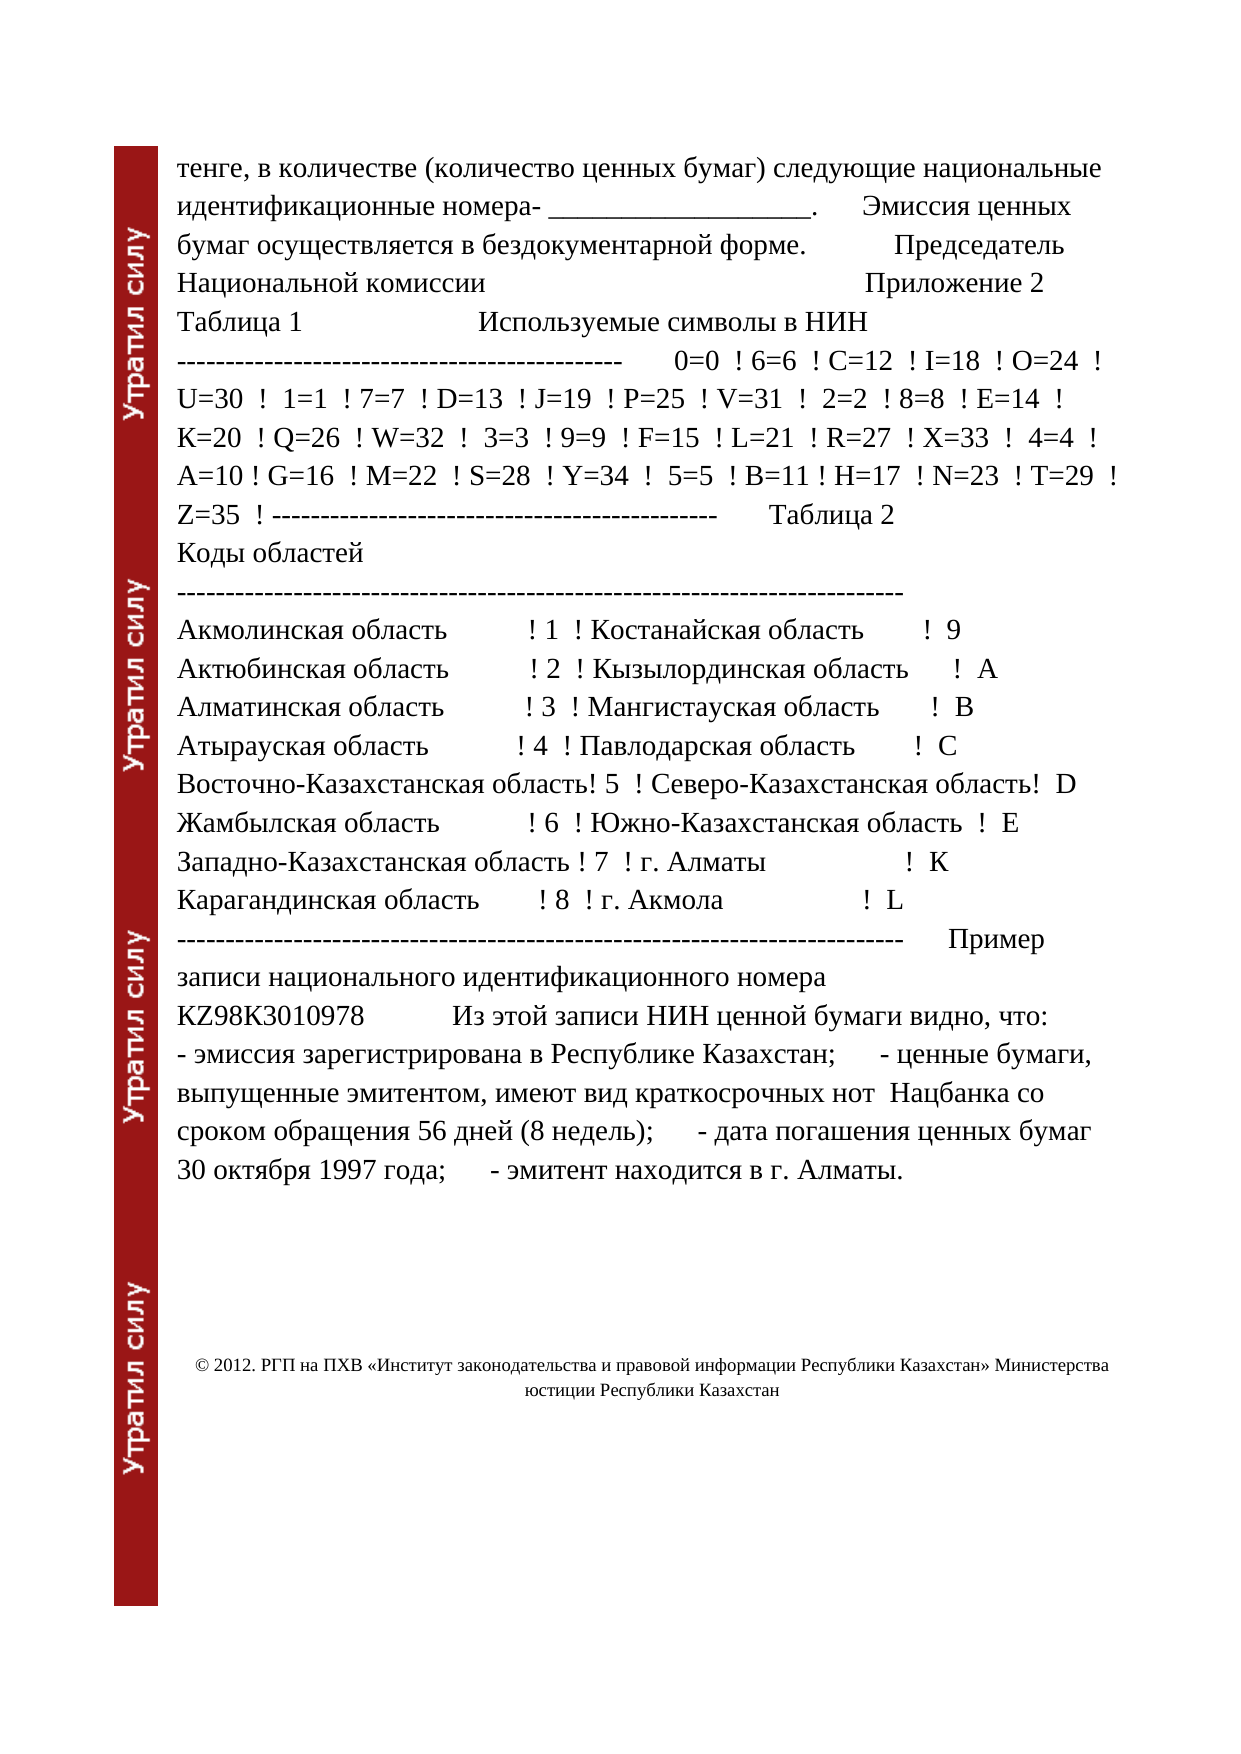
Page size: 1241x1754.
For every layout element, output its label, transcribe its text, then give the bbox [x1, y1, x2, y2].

text © 2012. РГП на ПХВ «Институт законодательства и правовой информации Республики Казахстан» Министерства юстиции Республики Казахстан [112, 1354, 1128, 1400]
picture [114, 146, 158, 150]
picture [114, 1186, 158, 1354]
picture [114, 1400, 158, 1606]
